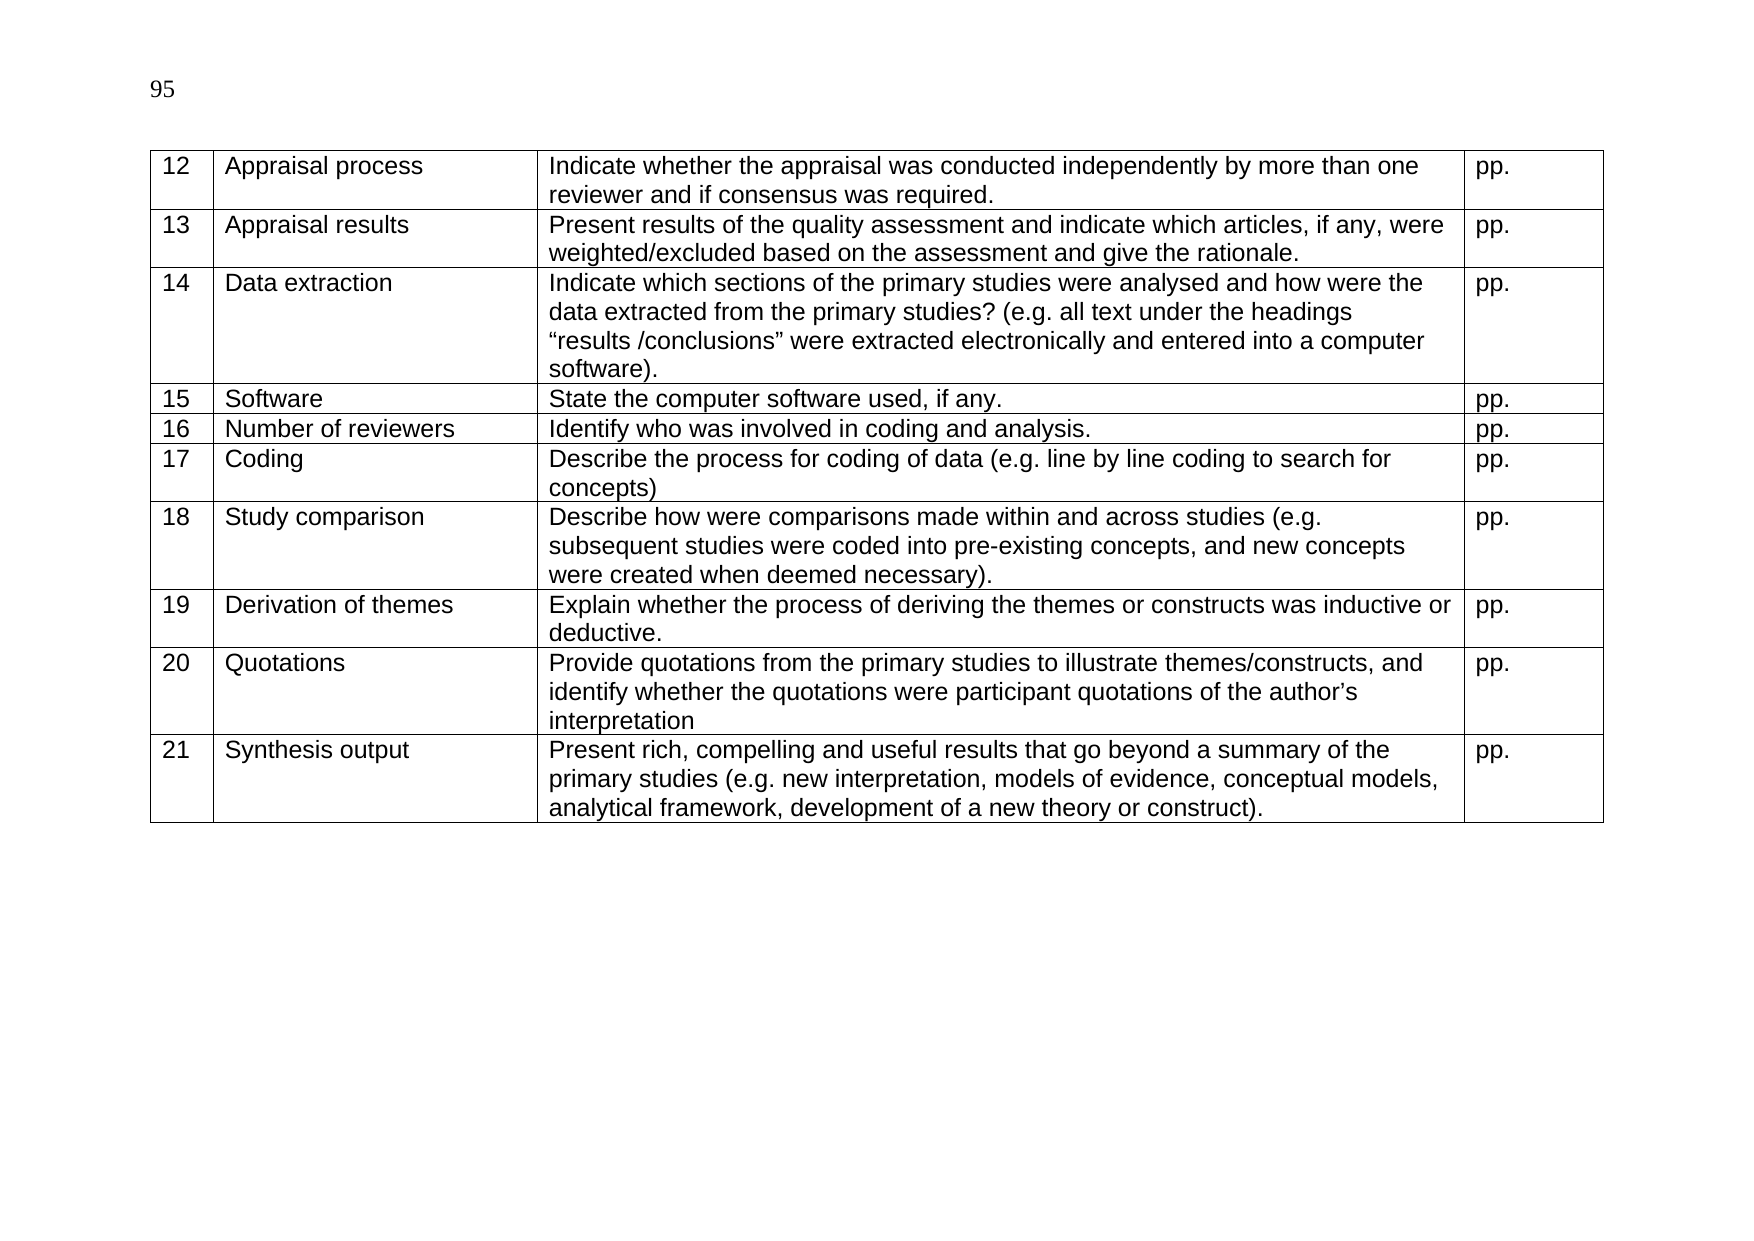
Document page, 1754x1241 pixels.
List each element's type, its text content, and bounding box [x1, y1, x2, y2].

table_cell pp. [1465, 444, 1603, 501]
table_cell pp. [1465, 735, 1603, 822]
table_cell Provide quotations from the primary studies to illustrate themes/constructs, and identify whether the quotations were participant quotations of the author’s interpretation [538, 648, 1464, 734]
table_cell Study comparison [214, 502, 537, 588]
table_cell Present rich, compelling and useful results that go beyond a summary of the primary studies (e.g. new interpretation, models of evidence, conceptual models, analytical framework, development of a new theory or construct). [538, 735, 1464, 822]
table_cell Derivation of themes [214, 590, 537, 647]
table_cell Number of reviewers [214, 414, 537, 443]
table_cell Identify who was involved in coding and analysis. [538, 414, 1464, 443]
table_cell 13 [151, 210, 213, 267]
table_cell pp. [1465, 268, 1603, 383]
table_cell pp. [1465, 414, 1603, 443]
table_cell Indicate which sections of the primary studies were analysed and how were the data extracted from the primary studies? (e.g. all text under the headings “results /conclusions” were extracted electronically and entered into a computer software). [538, 268, 1464, 383]
table_cell 15 [151, 384, 213, 413]
table_cell pp. [1465, 590, 1603, 647]
table_cell Synthesis output [214, 735, 537, 822]
table_cell Software [214, 384, 537, 413]
table_cell Present results of the quality assessment and indicate which articles, if any, were weighted/excluded based on the assessment and give the rationale. [538, 210, 1464, 267]
table_cell pp. [1465, 210, 1603, 267]
table_cell Indicate whether the appraisal was conducted independently by more than one reviewer and if consensus was required. [538, 151, 1464, 208]
table_cell 17 [151, 444, 213, 501]
table_cell pp. [1465, 151, 1603, 208]
table_cell State the computer software used, if any. [538, 384, 1464, 413]
table_cell 18 [151, 502, 213, 588]
table_cell 14 [151, 268, 213, 383]
table_cell Coding [214, 444, 537, 501]
table_cell Describe the process for coding of data (e.g. line by line coding to search for concepts) [538, 444, 1464, 501]
table_cell Explain whether the process of deriving the themes or constructs was inductive or deductive. [538, 590, 1464, 647]
table_cell 16 [151, 414, 213, 443]
table_cell pp. [1465, 648, 1603, 734]
table_cell 21 [151, 735, 213, 822]
table_cell 12 [151, 151, 213, 208]
table_cell Data extraction [214, 268, 537, 383]
table_cell Describe how were comparisons made within and across studies (e.g. subsequent studies were coded into pre-existing concepts, and new concepts were created when deemed necessary). [538, 502, 1464, 588]
table_cell Appraisal process [214, 151, 537, 208]
table_cell pp. [1465, 384, 1603, 413]
table_cell Quotations [214, 648, 537, 734]
table_cell Appraisal results [214, 210, 537, 267]
table_cell pp. [1465, 502, 1603, 588]
table_cell 19 [151, 590, 213, 647]
table_cell 20 [151, 648, 213, 734]
